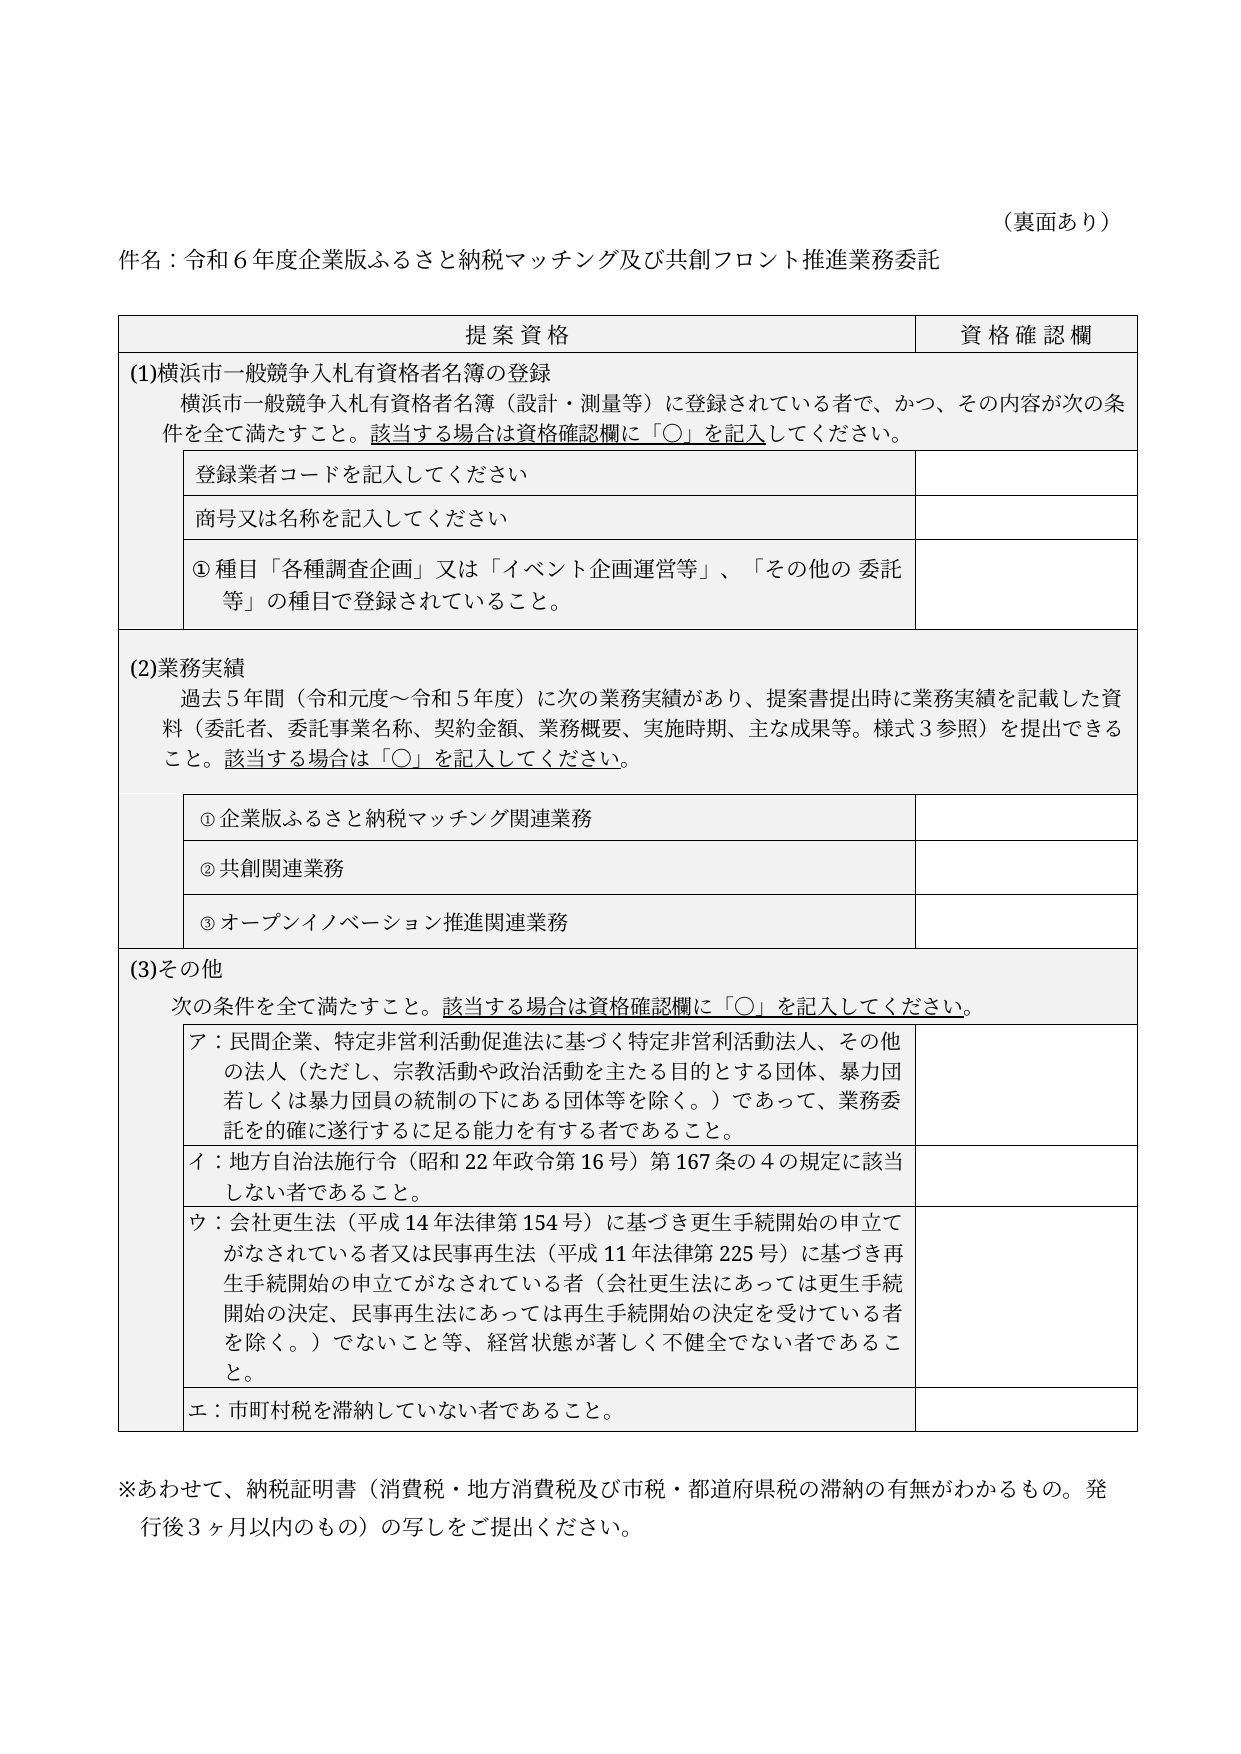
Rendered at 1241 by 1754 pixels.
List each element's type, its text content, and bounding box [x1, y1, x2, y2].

table_header 提 案 資 格 [119, 316, 915, 352]
table_cell [119, 451, 183, 628]
table_cell ③オープンイノベーション推進関連業務 [184, 895, 915, 948]
table_cell ア：民間企業、特定非営利活動促進法に基づく特定非営利活動法人、その他の法人（ただし、宗教活動や政治活動を主たる目的とする団体、暴力団若しくは暴力団員の統制の下にある団体等を除く。）であって、業務委託を的確に遂行するに足る能力を有する者であること。 [184, 1025, 915, 1145]
table_cell エ：市町村税を滞納していない者であること。 [184, 1388, 915, 1431]
table_cell [916, 496, 1137, 539]
table_cell (1)横浜市一般競争入札有資格者名簿の登録 横浜市一般競争入札有資格者名簿（設計・測量等）に登録されている者で、かつ、その内容が次の条件を全て満たすこと。該当する場合は資格確認欄に「〇」を記入してください。 [119, 353, 1137, 450]
table_cell [916, 1388, 1137, 1431]
table_cell [916, 1207, 1137, 1387]
table_cell [916, 1025, 1137, 1145]
table_cell [119, 795, 183, 948]
text ※あわせて、納税証明書（消費税・地方消費税及び市税・都道府県税の滞納の有無がわかるもの。発行後３ヶ月以内のもの）の写しをご提出ください。 [118, 1469, 1107, 1544]
table_cell [916, 540, 1137, 628]
table_cell ②共創関連業務 [184, 841, 915, 894]
table_cell ①種目「各種調査企画」又は「イベント企画運営等」、「その他の 委託等」の種目で登録されていること。 [184, 540, 915, 628]
table_cell [916, 451, 1137, 495]
table_cell [916, 1146, 1137, 1206]
table_cell (2)業務実績 過去５年間（令和元度～令和５年度）に次の業務実績があり、提案書提出時に業務実績を記載した資料（委託者、委託事業名称、契約金額、業務概要、実施時期、主な成果等。様式３参照）を提出できること。該当する場合は「〇」を記入してください。 [119, 630, 1137, 793]
table_header 資 格 確 認 欄 [916, 316, 1137, 352]
table_cell 商号又は名称を記入してください [184, 496, 915, 539]
table_cell [916, 895, 1137, 948]
text （裏面あり） [118, 202, 1122, 239]
table_cell 登録業者コードを記入してください [184, 451, 915, 495]
table_cell [916, 795, 1137, 840]
text 件名：令和６年度企業版ふるさと納税マッチング及び共創フロント推進業務委託 [118, 239, 1122, 277]
table_cell [916, 841, 1137, 894]
table_cell (3)その他 次の条件を全て満たすこと。該当する場合は資格確認欄に「〇」を記入してください。 [119, 949, 1137, 1024]
table_cell イ：地方自治法施行令（昭和22年政令第16号）第167条の４の規定に該当しない者であること。 [184, 1146, 915, 1206]
table_cell ウ：会社更生法（平成14年法律第154号）に基づき更生手続開始の申立てがなされている者又は民事再生法（平成11年法律第225号）に基づき再生手続開始の申立てがなされている者（会社更生法にあっては更生手続開始の決定、民事再生法にあっては再生手続開始の決定を受けている者を除く。）でないこと等、経営状態が著しく不健全でない者であること。 [184, 1207, 915, 1387]
table_cell [119, 1025, 183, 1431]
table_cell ①企業版ふるさと納税マッチング関連業務 [184, 795, 915, 840]
